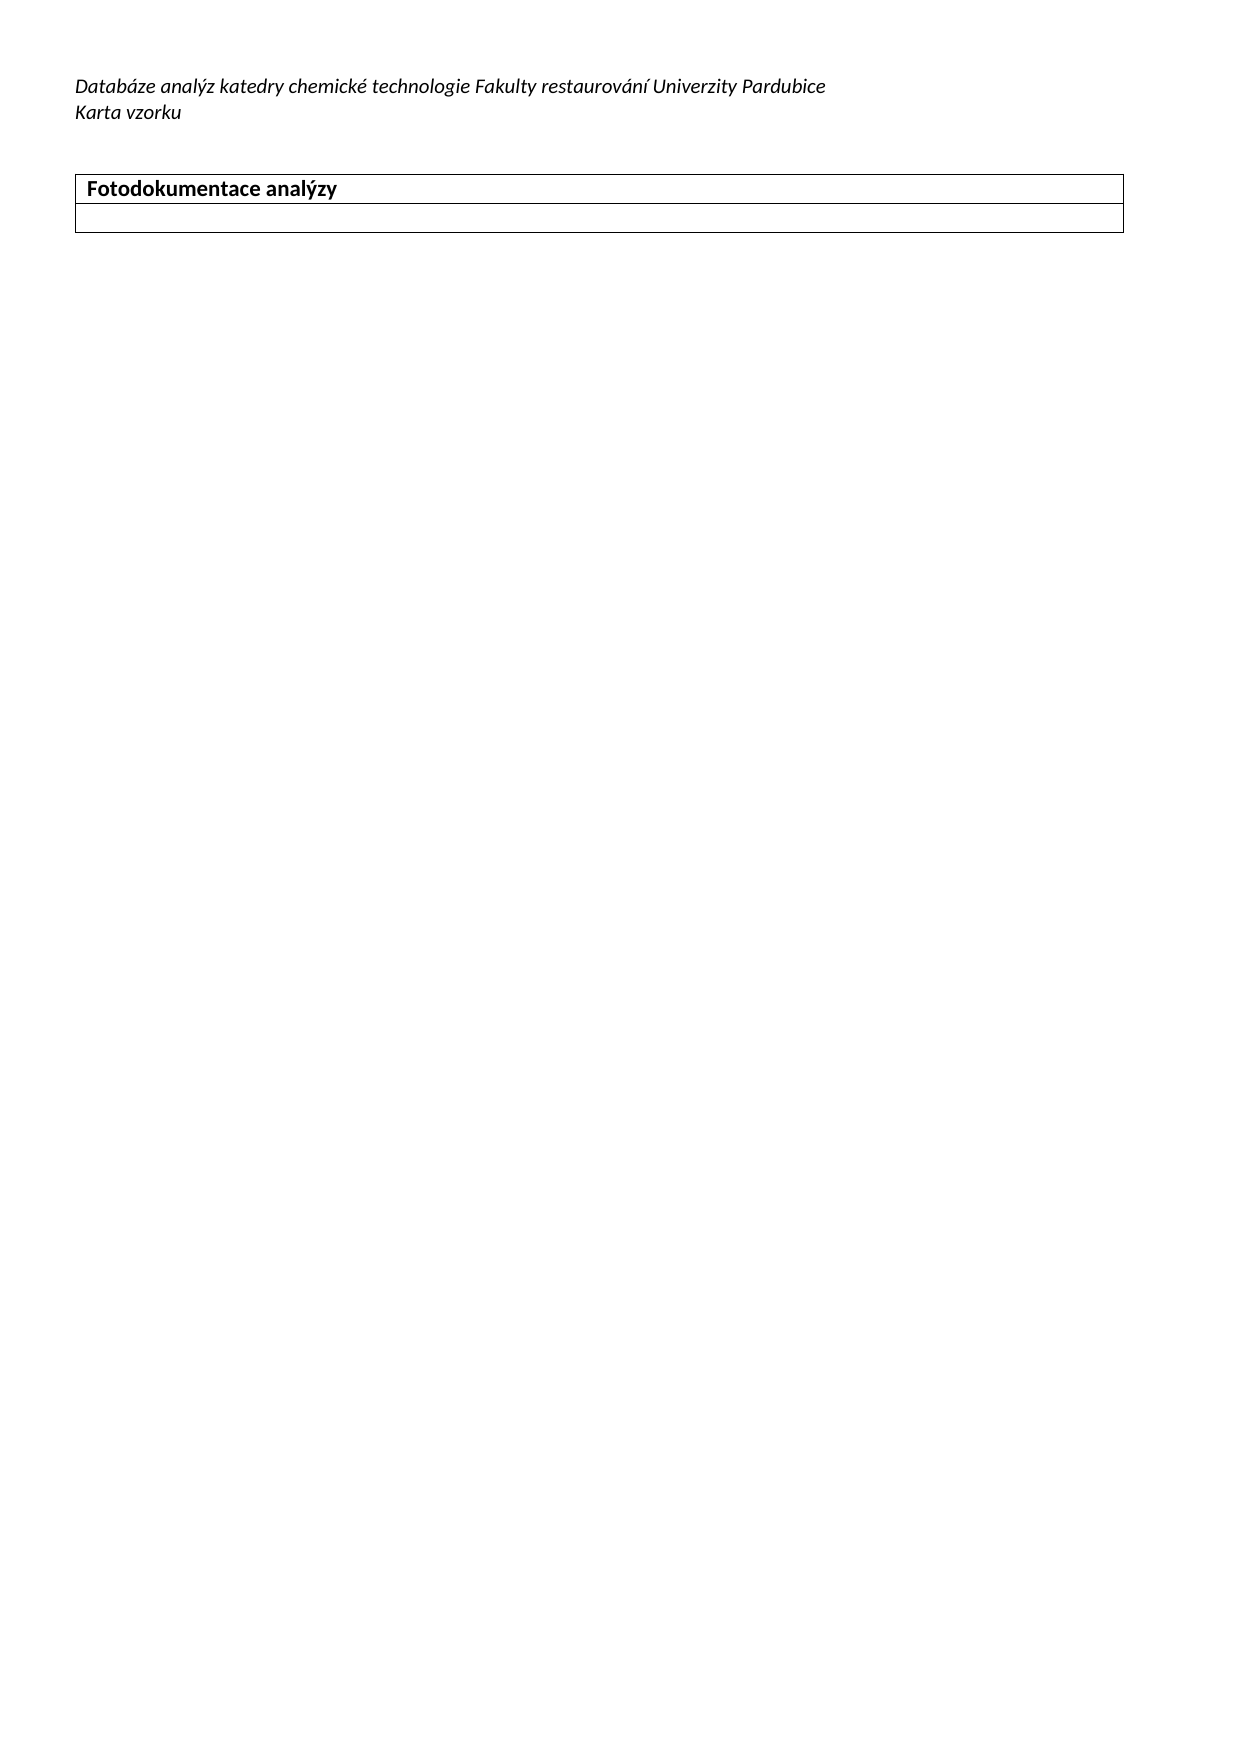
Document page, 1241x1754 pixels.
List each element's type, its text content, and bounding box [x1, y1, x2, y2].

table_header Fotodokumentace analýzy [76, 175, 1123, 202]
table_cell [76, 204, 1123, 232]
